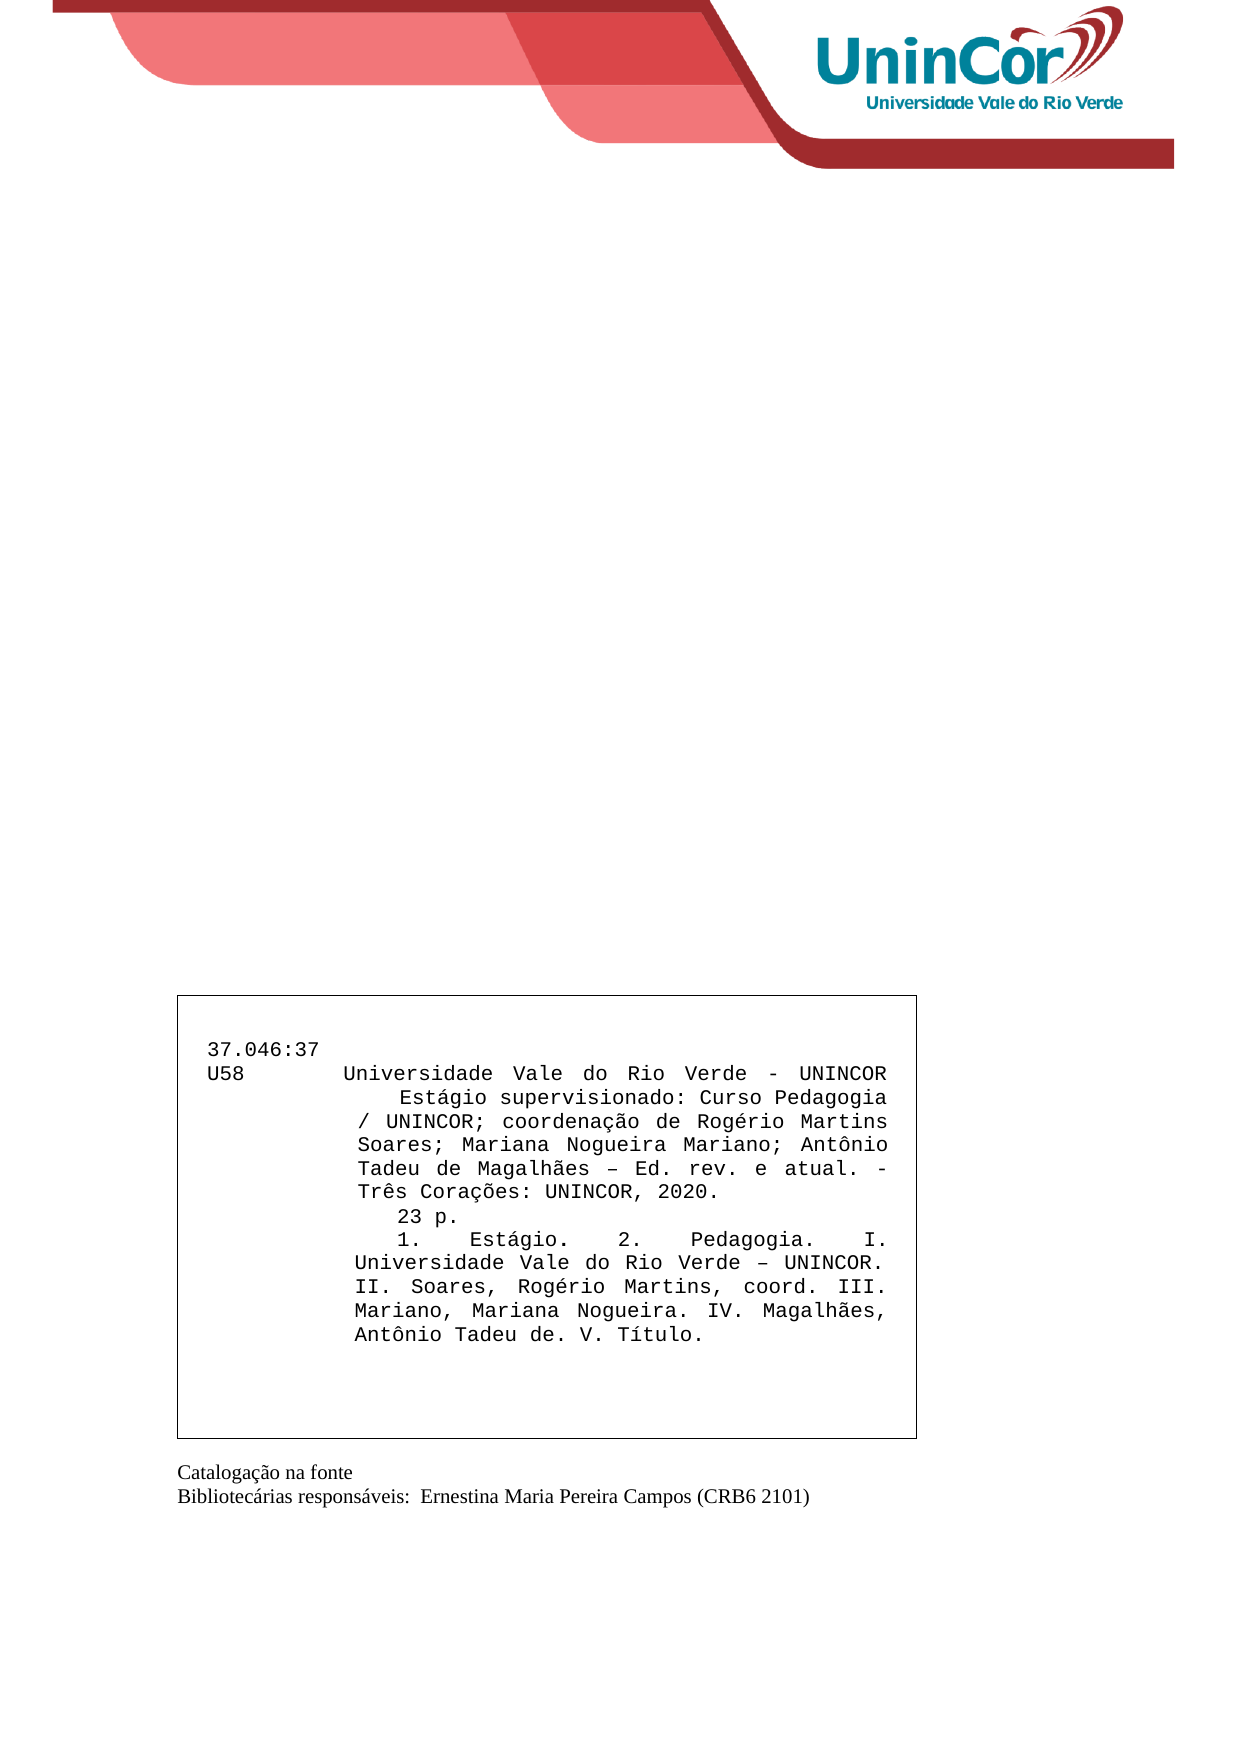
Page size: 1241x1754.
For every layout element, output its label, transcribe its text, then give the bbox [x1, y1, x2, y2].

picture [52, 0, 1175, 169]
text Bibliotecárias responsáveis: Ernestina Maria Pereira Campos (CRB6 2101) [177, 1484, 1186, 1508]
text Catalogação na fonte [177, 1460, 1186, 1484]
